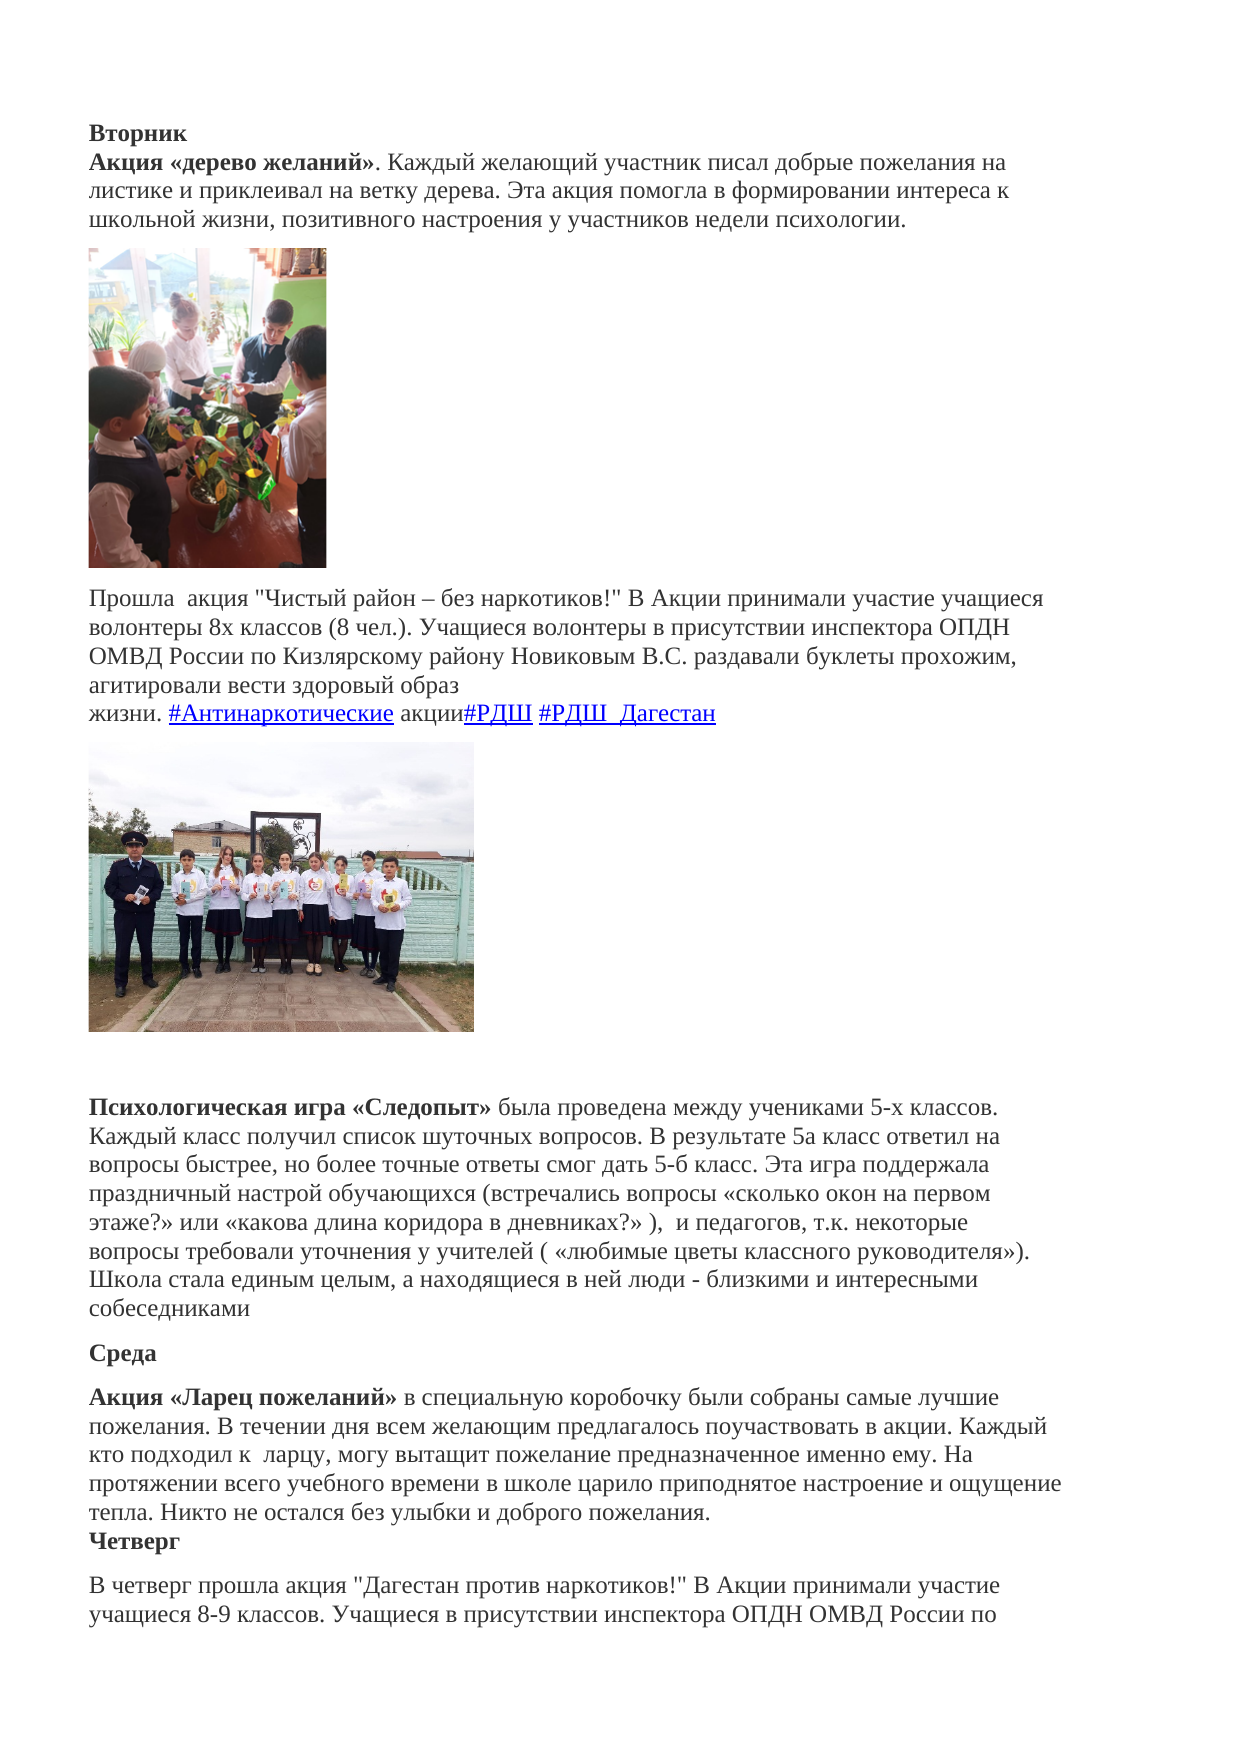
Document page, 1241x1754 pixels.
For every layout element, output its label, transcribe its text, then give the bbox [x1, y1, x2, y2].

text Прошла акция "Чистый район – без наркотиков!" В Акции принимали участие учащиеся волонтеры 8х классов (8 чел.). Учащиеся волонтеры в присутствии инспектора ОПДН ОМВД России по Кизлярскому району Новиковым В.С. раздавали буклеты прохожим, агитировали вести здоровый образ жизни. #Антинаркотические акции#РДШ #РДШ_Дагестан [88, 583, 1063, 727]
picture [88, 248, 327, 568]
picture [88, 742, 474, 1032]
text Психологическая игра «Следопыт» была проведена между учениками 5-х классов. Каждый класс получил список шуточных вопросов. В результате 5а класс ответил на вопросы быстрее, но более точные ответы смог дать 5-б класс. Эта игра поддержала праздничный настрой обучающихся (встречались вопросы «сколько окон на первом этаже?» или «какова длина коридора в дневниках?» ), и педагогов, т.к. некоторые вопросы требовали уточнения у учителей ( «любимые цветы классного руководителя»). Школа стала единым целым, а находящиеся в ней люди - близкими и интересными собеседниками [88, 1092, 1063, 1322]
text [88, 1570, 1063, 1628]
text Вторник Акция «дерево желаний». Каждый желающий участник писал добрые пожелания на листике и приклеивал на ветку дерева. Эта акция помогла в формировании интереса к школьной жизни, позитивного настроения у участников недели психологии. [88, 118, 1063, 233]
text Среда [88, 1338, 1063, 1366]
text Акция «Ларец пожеланий» в специальную коробочку были собраны самые лучшие пожелания. В течении дня всем желающим предлагалось поучаствовать в акции. Каждый кто подходил к ларцу, могу вытащит пожелание предназначенное именно ему. На протяжении всего учебного времени в школе царило приподнятое настроение и ощущение тепла. Никто не остался без улыбки и доброго пожелания. Четверг [88, 1382, 1063, 1554]
